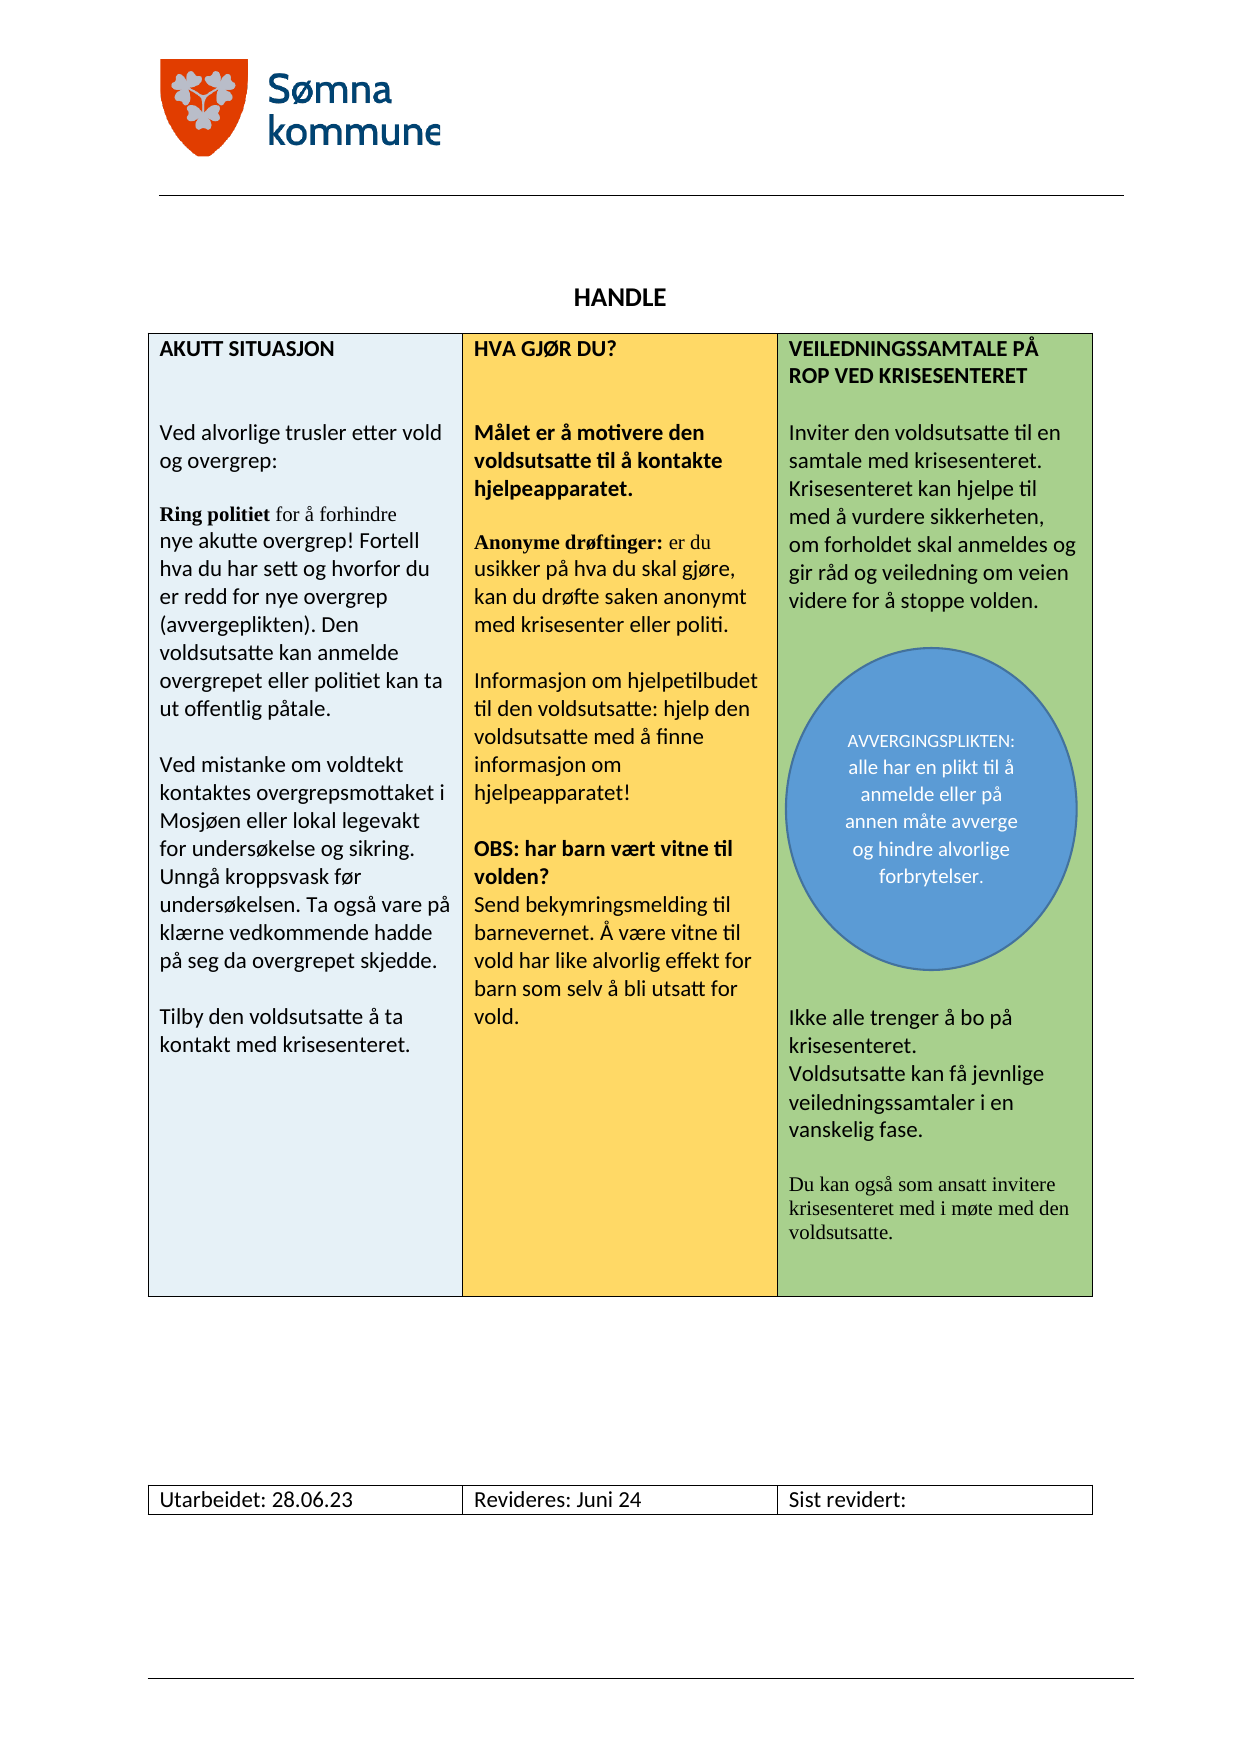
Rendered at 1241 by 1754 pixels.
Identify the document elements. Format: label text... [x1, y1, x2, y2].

table_header Sist revidert: [778, 1486, 1092, 1513]
table_header AKUTT SITUASJON Ved alvorlige trusler etter vold og overgrep: Ring politiet for å forhindre nye akutte overgrep! Fortell hva du har sett og hvorfor du er redd for nye overgrep (avvergeplikten). Den voldsutsatte kan anmelde overgrepet eller politiet kan ta ut offentlig påtale. Ved mistanke om voldtekt kontaktes overgrepsmottaket i Mosjøen eller lokal legevakt for undersøkelse og sikring. Unngå kroppsvask før undersøkelsen. Ta også vare på klærne vedkommende hadde på seg da overgrepet skjedde. Tilby den voldsutsatte å ta kontakt med krisesenteret. [149, 334, 462, 1296]
table_header Revideres: Juni 24 [463, 1486, 777, 1513]
table_header Utarbeidet: 28.06.23 [149, 1486, 462, 1513]
table_header HVA GJØR DU? Målet er å motivere den voldsutsatte til å kontakte hjelpeapparatet. Anonyme drøftinger: er du usikker på hva du skal gjøre, kan du drøfte saken anonymt med krisesenter eller politi. Informasjon om hjelpetilbudet til den voldsutsatte: hjelp den voldsutsatte med å finne informasjon om hjelpeapparatet! OBS: har barn vært vitne til volden? Send bekymringsmelding til barnevernet. Å være vitne til vold har like alvorlig effekt for barn som selv å bli utsatt for vold. [463, 334, 777, 1296]
table_header VEILEDNINGSSAMTALE PÅ ROP VED KRISESENTERET Inviter den voldsutsatte til en samtale med krisesenteret. Krisesenteret kan hjelpe til med å vurdere sikkerheten, om forholdet skal anmeldes og gir råd og veiledning om veien videre for å stoppe volden. Ikke alle trenger å bo på krisesenteret. Voldsutsatte kan få jevnlige veiledningssamtaler i en vanskelig fase. Du kan også som ansatt invitere krisesenteret med i møte med den voldsutsatte. [778, 334, 1092, 1296]
text HANDLE [148, 280, 1093, 313]
picture [158, 59, 440, 156]
